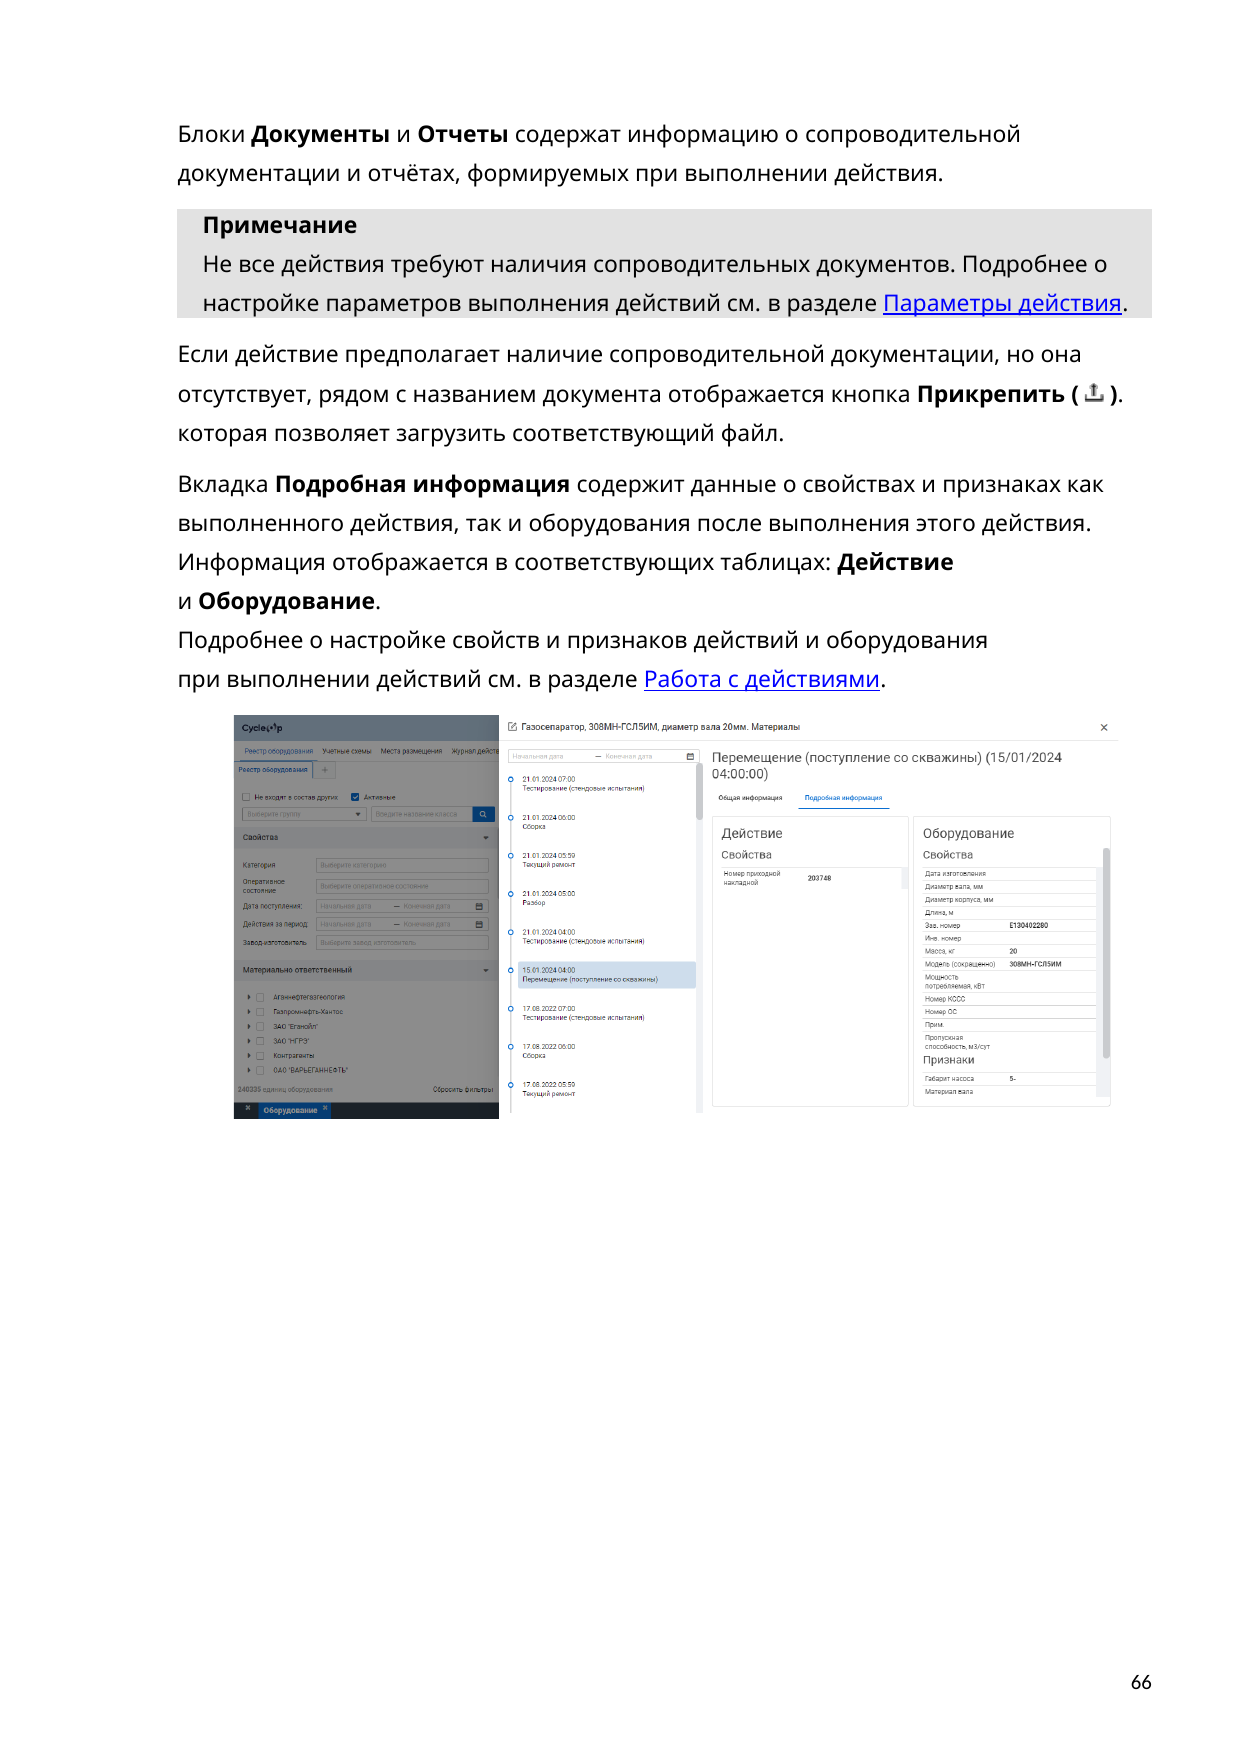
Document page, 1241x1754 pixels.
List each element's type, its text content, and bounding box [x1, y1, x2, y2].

text Если действие предполагает наличие сопроводительной документации, но она отсутствует, рядом с названием документа отображается кнопка Прикрепить ( ). которая позволяет загрузить соответствующий файл. [177, 338, 1152, 448]
picture [233, 715, 1119, 1119]
text Вкладка Подробная информация содержит данные о свойствах и признаках как выполненного действия, так и оборудования после выполнения этого действия. Информация отображается в соответствующих таблицах: Действие и Оборудование. Подробнее о настройке свойств и признаков действий и оборудования при выполнении действий см. в разделе Работа с действиями. [177, 468, 1152, 695]
text Блоки Документы и Отчеты содержат информацию о сопроводительной документации и отчётах, формируемых при выполнении действия. [177, 118, 1152, 188]
picture [1084, 383, 1104, 402]
text Примечание Не все действия требуют наличия сопроводительных документов. Подробнее о настройке параметров выполнения действий см. в разделе Параметры действия. [177, 209, 1152, 318]
